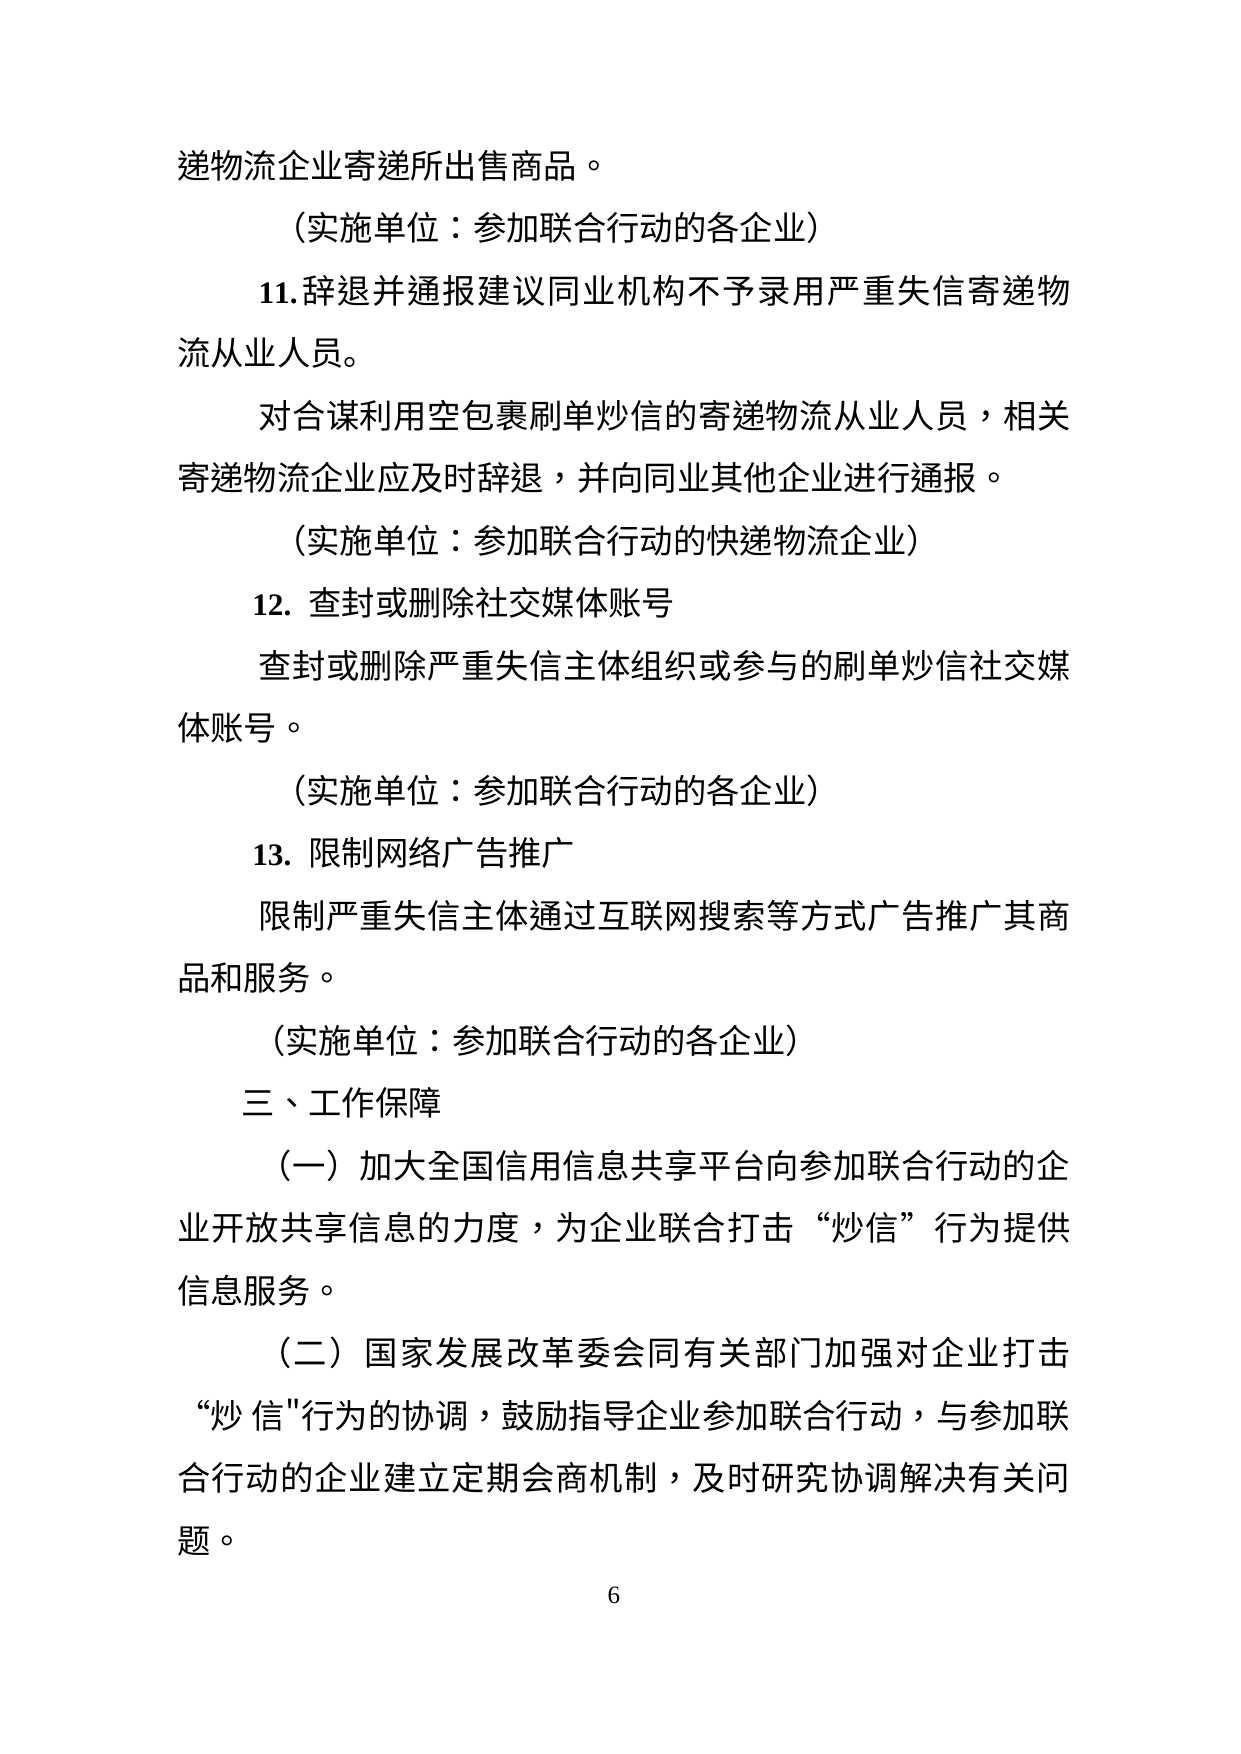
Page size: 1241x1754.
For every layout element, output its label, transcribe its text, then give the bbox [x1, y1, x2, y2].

list 限制网络广告推广 [177, 816, 1071, 878]
text （实施单位：参加联合行动的各企业） [177, 753, 1071, 816]
text （实施单位：参加联合行动的快递物流企业） [177, 503, 1071, 566]
text 递物流企业寄递所出售商品。 [177, 128, 1071, 191]
text （实施单位：参加联合行动的各企业） [177, 1003, 1071, 1066]
list 辞退并通报建议同业机构不予录用严重失信寄递物 流从业人员。 [177, 253, 1071, 378]
text 查封或删除严重失信主体组织或参与的刷单炒信社交媒体账号。 [177, 628, 1071, 753]
text 对合谋利用空包裹刷单炒信的寄递物流从业人员，相关 寄递物流企业应及时辞退，并向同业其他企业进行通报。 [177, 378, 1071, 503]
list 查封或删除社交媒体账号 [177, 566, 1071, 628]
text 限制严重失信主体通过互联网搜索等方式广告推广其商品和服务。 [177, 878, 1071, 1003]
text （二）国家发展改革委会同有关部门加强对企业打击“炒 信"行为的协调，鼓励指导企业参加联合行动，与参加联合行动的企业建立定期会商机制，及时研究协调解决有关问题。 [177, 1316, 1071, 1566]
text （一）加大全国信用信息共享平台向参加联合行动的企 业开放共享信息的力度，为企业联合打击“炒信”行为提供信息服务。 [177, 1128, 1071, 1316]
text （实施单位：参加联合行动的各企业） [177, 191, 1071, 253]
text 三、工作保障 [177, 1066, 1071, 1128]
